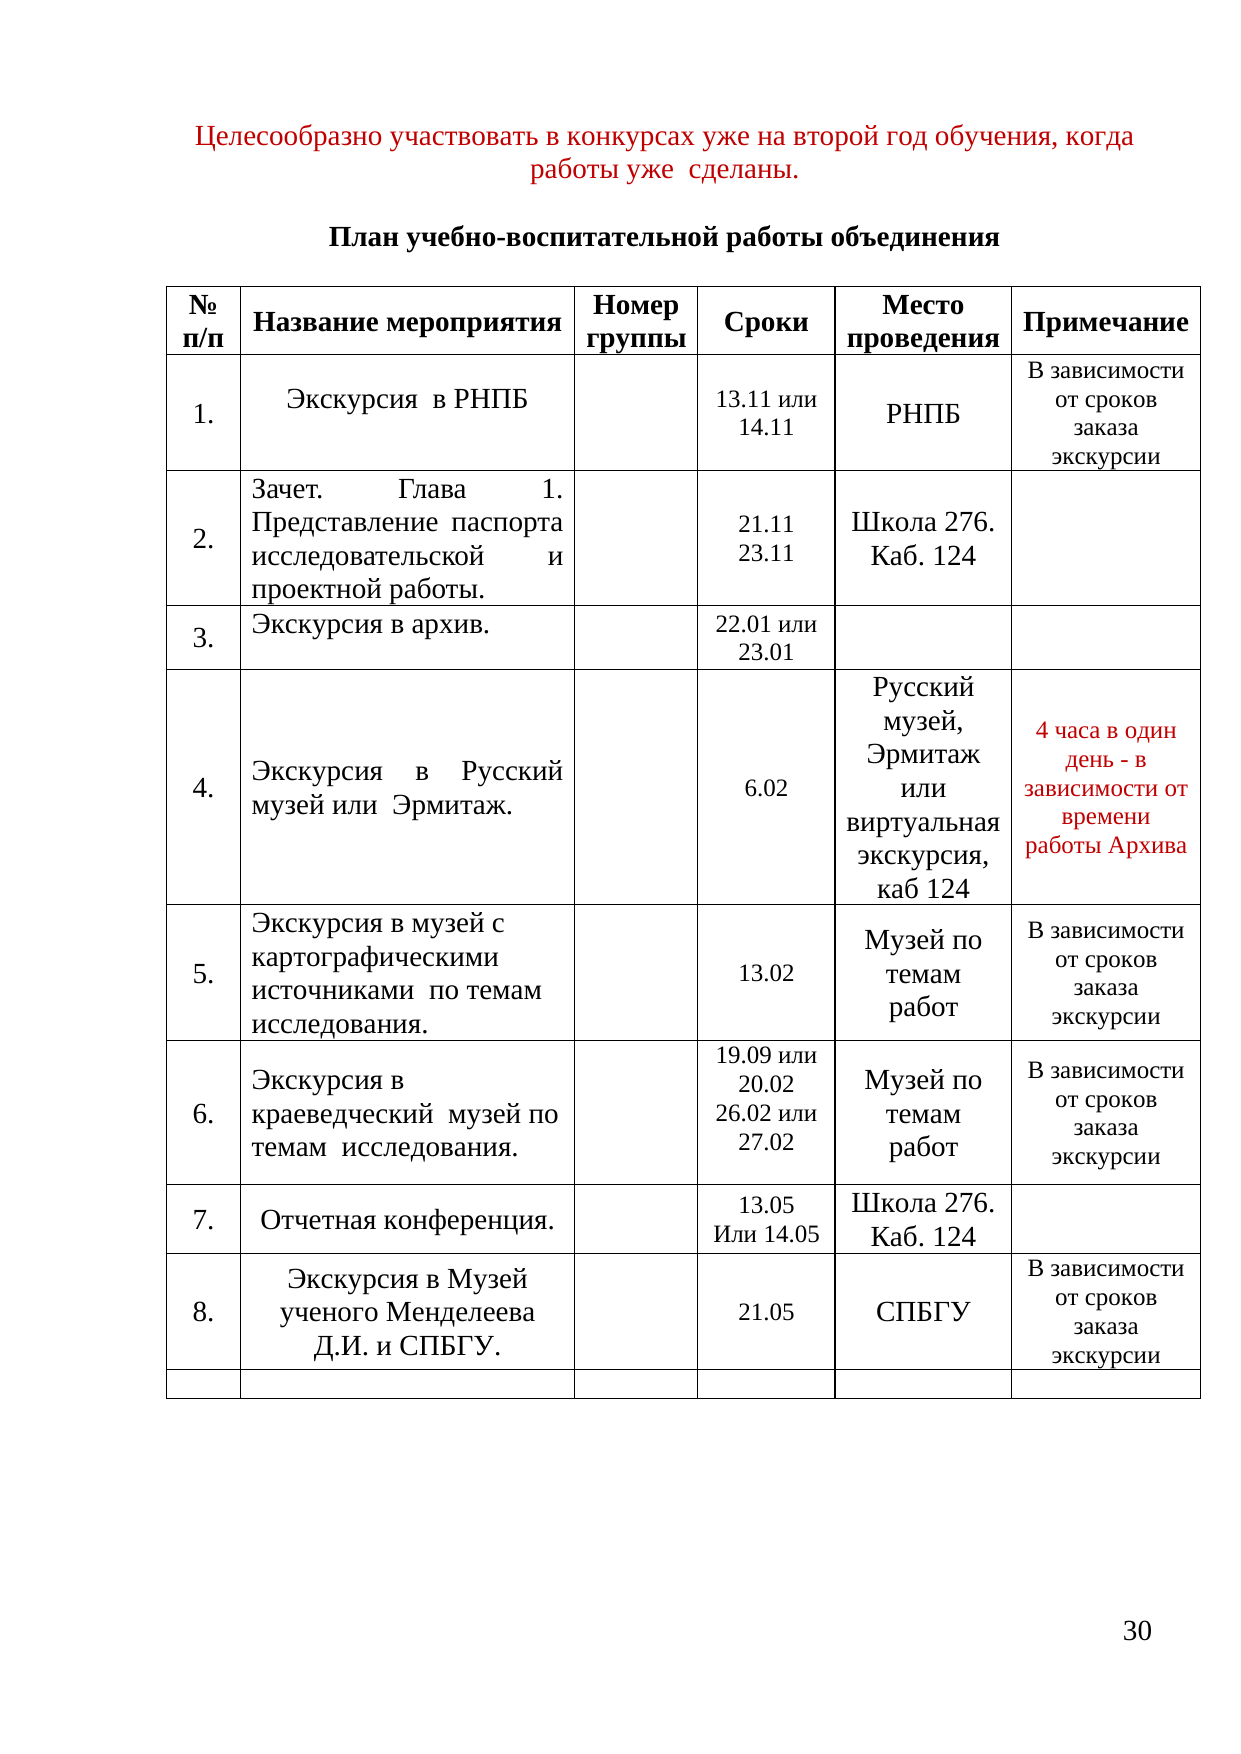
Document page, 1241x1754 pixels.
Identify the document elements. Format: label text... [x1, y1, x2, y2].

table_cell 8. [167, 1254, 240, 1368]
table_cell [241, 1370, 574, 1398]
table_header Место проведения [836, 287, 1011, 354]
table_cell Экскурсия в РНПБ [241, 355, 574, 470]
table_cell [836, 1370, 1011, 1398]
table_cell 5. [167, 905, 240, 1039]
table_cell [575, 1254, 697, 1368]
table_cell 1. [167, 355, 240, 470]
table_cell [575, 471, 697, 605]
table_cell 13.11 или 14.11 [698, 355, 834, 470]
table_cell Экскурсия в архив. [241, 606, 574, 668]
table_cell 19.09 или 20.02 26.02 или 27.02 [698, 1041, 834, 1184]
table_cell 6. [167, 1041, 240, 1184]
table_cell [698, 1370, 834, 1398]
table_cell Экскурсия в Музей ученого Менделеева Д.И. и СПБГУ. [241, 1254, 574, 1368]
table_header Название мероприятия [241, 287, 574, 354]
table_cell В зависимости от сроков заказа экскурсии [1012, 355, 1200, 470]
table_cell В зависимости от сроков заказа экскурсии [1012, 1254, 1200, 1368]
table_cell [167, 1370, 240, 1398]
table_cell 7. [167, 1185, 240, 1252]
table_cell СПБГУ [836, 1254, 1011, 1368]
table_cell 4 часа в один день - в зависимости от времени работы Архива [1012, 670, 1200, 904]
table_cell [836, 606, 1011, 668]
table_cell 21.05 [698, 1254, 834, 1368]
table_cell [575, 670, 697, 904]
table_cell [1012, 1370, 1200, 1398]
table_cell [1012, 471, 1200, 605]
text План учебно-воспитательной работы объединения [177, 219, 1152, 252]
table_cell [1012, 606, 1200, 668]
table_cell Школа 276. Каб. 124 [836, 1185, 1011, 1252]
table_cell [575, 355, 697, 470]
table_cell [575, 1370, 697, 1398]
table_cell [575, 905, 697, 1039]
table_cell Экскурсия в краеведческий музей по темам исследования. [241, 1041, 574, 1184]
table_cell [575, 1185, 697, 1252]
table_cell [575, 606, 697, 668]
table_cell 2. [167, 471, 240, 605]
table_cell 6.02 [698, 670, 834, 904]
table_cell Музей по темам работ [836, 905, 1011, 1039]
table_cell Музей по темам работ [836, 1041, 1011, 1184]
table_cell В зависимости от сроков заказа экскурсии [1012, 1041, 1200, 1184]
table_cell Школа 276. Каб. 124 [836, 471, 1011, 605]
table_header Сроки [698, 287, 834, 354]
table_cell 3. [167, 606, 240, 668]
table_cell 13.05 Или 14.05 [698, 1185, 834, 1252]
table_cell Зачет. Глава 1. Представление паспорта исследовательской и проектной работы. [241, 471, 574, 605]
table_cell 21.11 23.11 [698, 471, 834, 605]
table_cell 4. [167, 670, 240, 904]
table_cell [575, 1041, 697, 1184]
table_cell Экскурсия в Русский музей или Эрмитаж. [241, 670, 574, 904]
table_header № п/п [167, 287, 240, 354]
table_cell [1012, 1185, 1200, 1252]
table_cell Отчетная конференция. [241, 1185, 574, 1252]
table_cell Русский музей, Эрмитаж или виртуальная экскурсия, каб 124 [836, 670, 1011, 904]
table_cell РНПБ [836, 355, 1011, 470]
table_cell Экскурсия в музей с картографическими источниками по темам исследования. [241, 905, 574, 1039]
table_header Примечание [1012, 287, 1200, 354]
table_cell В зависимости от сроков заказа экскурсии [1012, 905, 1200, 1039]
table_cell 22.01 или 23.01 [698, 606, 834, 668]
table_cell 13.02 [698, 905, 834, 1039]
table_header Номер группы [575, 287, 697, 354]
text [177, 118, 1152, 185]
